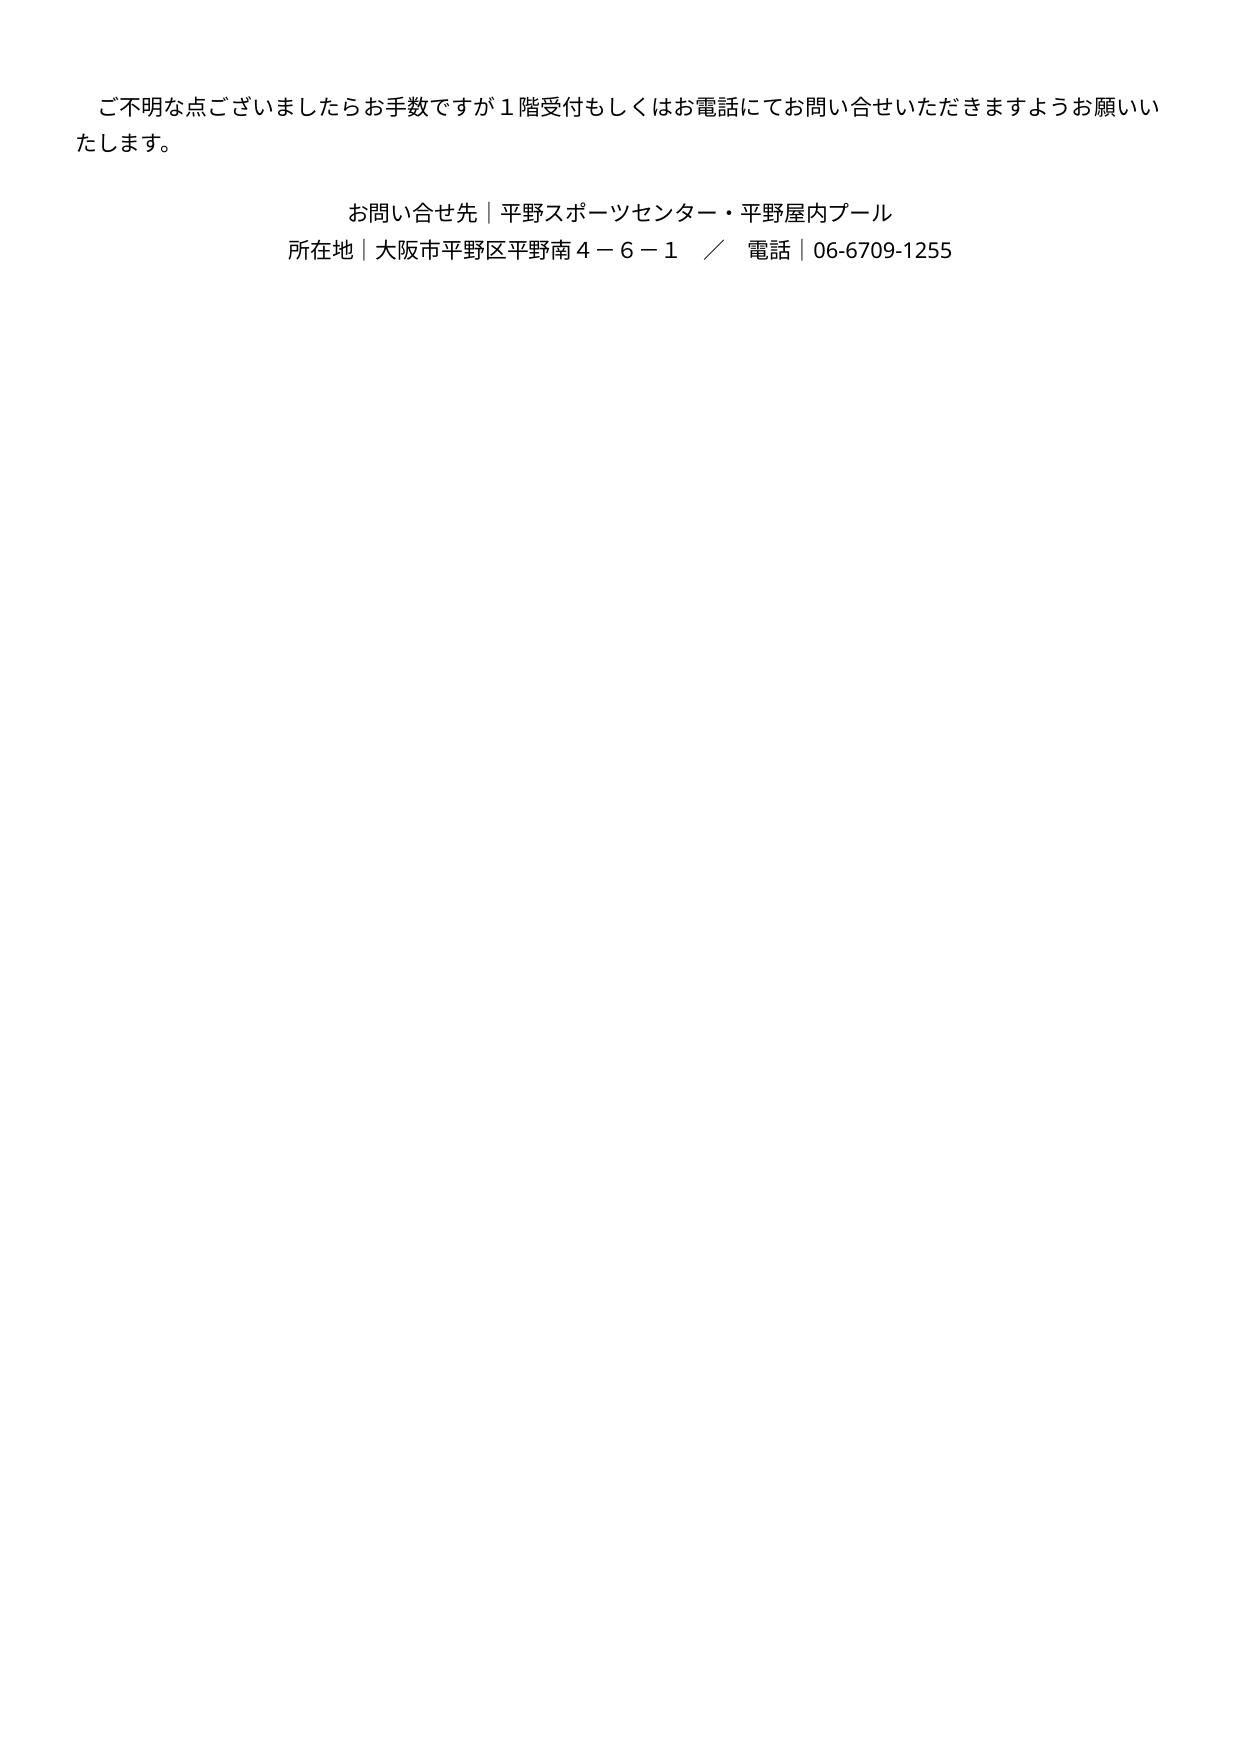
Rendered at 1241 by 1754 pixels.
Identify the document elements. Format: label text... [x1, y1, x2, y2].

text ご不明な点ございましたらお手数ですが１階受付もしくはお電話にてお問い合せいただきますようお願いいたします。 [75, 89, 1165, 157]
text お問い合せ先｜平野スポーツセンター・平野屋内プール [75, 196, 1165, 228]
text 所在地｜大阪市平野区平野南４－６－１ ／ 電話｜06-6709-1255 [75, 233, 1165, 264]
